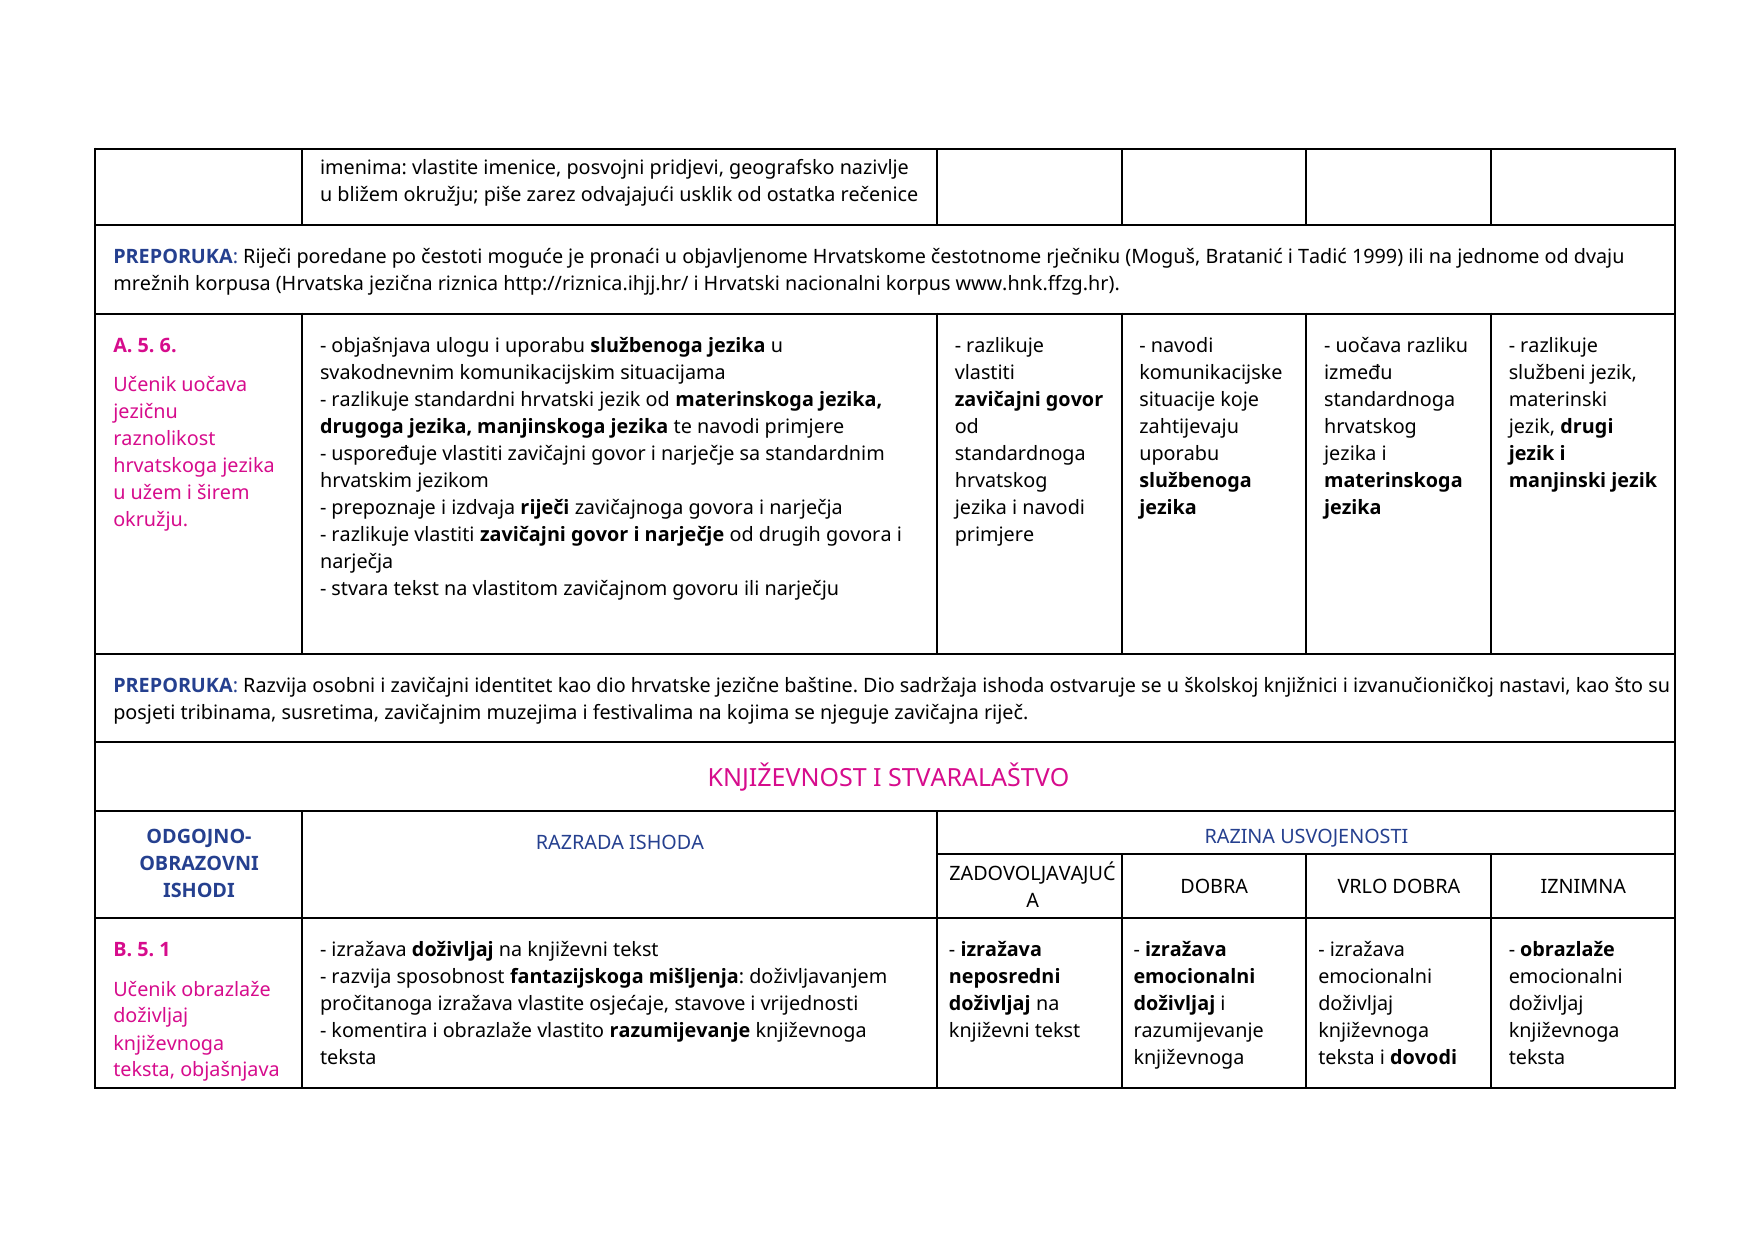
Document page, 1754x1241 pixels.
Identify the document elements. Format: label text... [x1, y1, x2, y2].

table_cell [1307, 150, 1490, 224]
table_cell - uočava razliku između standardnoga hrvatskog jezika i materinskoga jezika [1307, 315, 1490, 652]
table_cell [1123, 150, 1305, 224]
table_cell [938, 919, 1121, 1087]
table_cell ODGOJNO-OBRAZOVNI ISHODI [96, 812, 301, 917]
table_cell RAZRADA ISHODA [303, 812, 936, 917]
table_cell PREPORUKA: Razvija osobni i zavičajni identitet kao dio hrvatske jezične baštine. Dio sadržaja ishoda ostvaruje se u školskoj knjižnici i izvanučioničkoj nastavi, kao što su posjeti tribinama, susretima, zavičajnim muzejima i festivalima na kojima se njeguje zavičajna riječ. [96, 655, 1674, 741]
table_cell - razlikuje vlastiti zavičajni govor od standardnoga hrvatskog jezika i navodi primjere [938, 315, 1121, 652]
table_cell - objašnjava ulogu i uporabu službenoga jezika u svakodnevnim komunikacijskim situacijama - razlikuje standardni hrvatski jezik od materinskoga jezika, drugoga jezika, manjinskoga jezika te navodi primjere - uspoređuje vlastiti zavičajni govor i narječje sa standardnim hrvatskim jezikom - prepoznaje i izdvaja riječi zavičajnoga govora i narječja - razlikuje vlastiti zavičajni govor i narječje od drugih govora i narječja - stvara tekst na vlastitom zavičajnom govoru ili narječju [303, 315, 936, 652]
table_cell DOBRA [1123, 855, 1305, 917]
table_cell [303, 919, 936, 1087]
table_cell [1307, 919, 1490, 1087]
table_cell VRLO DOBRA [1307, 855, 1490, 917]
table_cell - razlikuje službeni jezik, materinski jezik, drugi jezik i manjinski jezik [1492, 315, 1674, 652]
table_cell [96, 150, 301, 224]
table_cell KNJIŽEVNOST I STVARALAŠTVO [96, 743, 1674, 810]
table_cell ZADOVOLJAVAJUĆA [938, 855, 1121, 917]
table_cell A. 5. 6. Učenik uočava jezičnu raznolikost hrvatskoga jezika u užem i širem okružju. [96, 315, 301, 652]
table_cell RAZINA USVOJENOSTI [938, 812, 1674, 853]
table_cell - navodi komunikacijske situacije koje zahtijevaju uporabu službenoga jezika [1123, 315, 1305, 652]
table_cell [303, 150, 936, 224]
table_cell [1492, 150, 1674, 224]
table_cell PREPORUKA: Riječi poredane po čestoti moguće je pronaći u objavljenome Hrvatskome čestotnome rječniku (Moguš, Bratanić i Tadić 1999) ili na jednome od dvaju mrežnih korpusa (Hrvatska jezična riznica http://riznica.ihjj.hr/ i Hrvatski nacionalni korpus www.hnk.ffzg.hr). [96, 226, 1674, 313]
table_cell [938, 150, 1121, 224]
table_cell IZNIMNA [1492, 855, 1674, 917]
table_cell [96, 919, 301, 1087]
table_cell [1492, 919, 1674, 1087]
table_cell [1123, 919, 1305, 1087]
